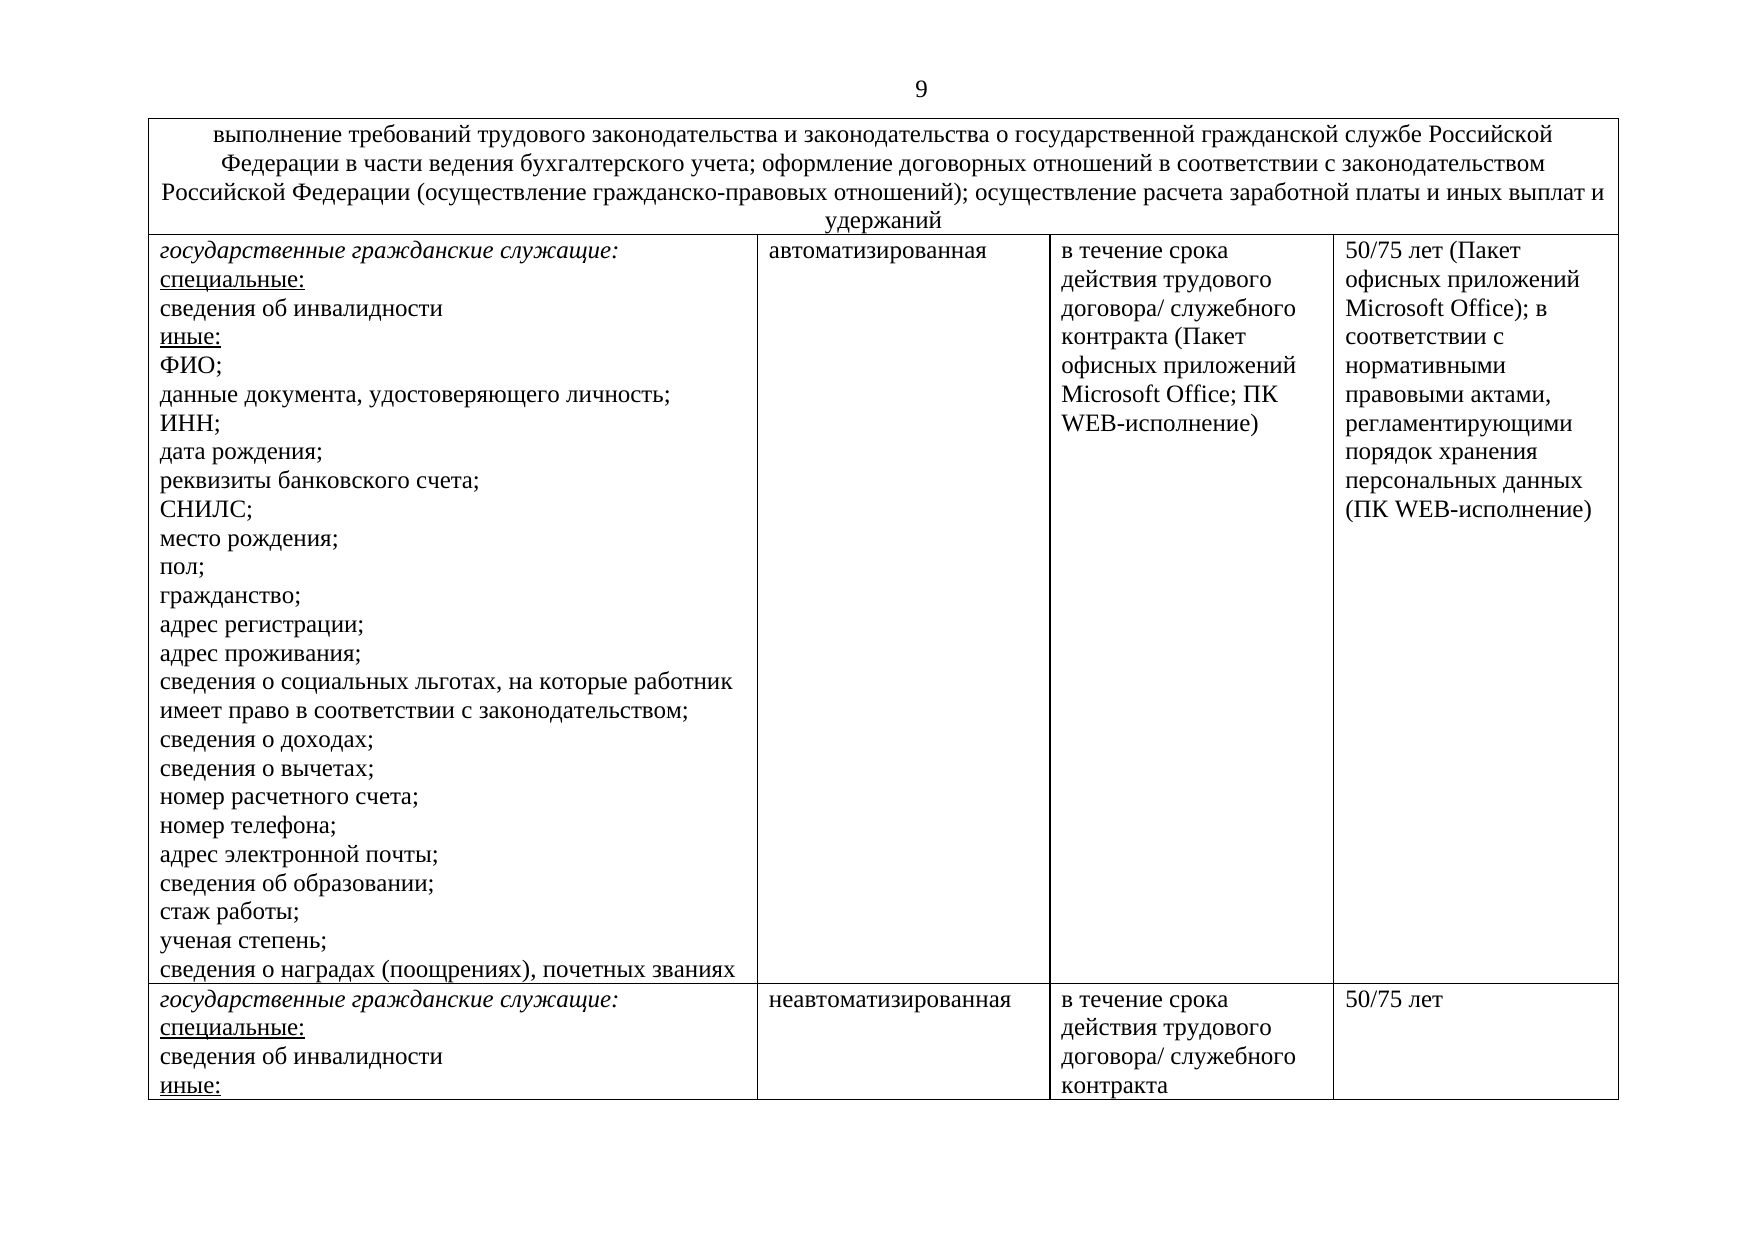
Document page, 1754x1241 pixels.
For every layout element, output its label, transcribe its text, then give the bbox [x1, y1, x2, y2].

table_cell в течение срока действия трудового договора/ служебного контракта (Пакет офисных приложений Microsoft Office; ПК WEB-исполнение) [1051, 235, 1333, 983]
table_cell автоматизированная [758, 235, 1049, 983]
table_cell 50/75 лет [1334, 984, 1618, 1099]
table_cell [149, 119, 1618, 234]
table_cell 50/75 лет (Пакет офисных приложений Microsoft Office); в соответствии с нормативными правовыми актами, регламентирующими порядок хранения персональных данных (ПК WEB-исполнение) [1334, 235, 1618, 983]
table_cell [149, 984, 757, 1099]
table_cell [758, 984, 1049, 1099]
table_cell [1051, 984, 1333, 1099]
